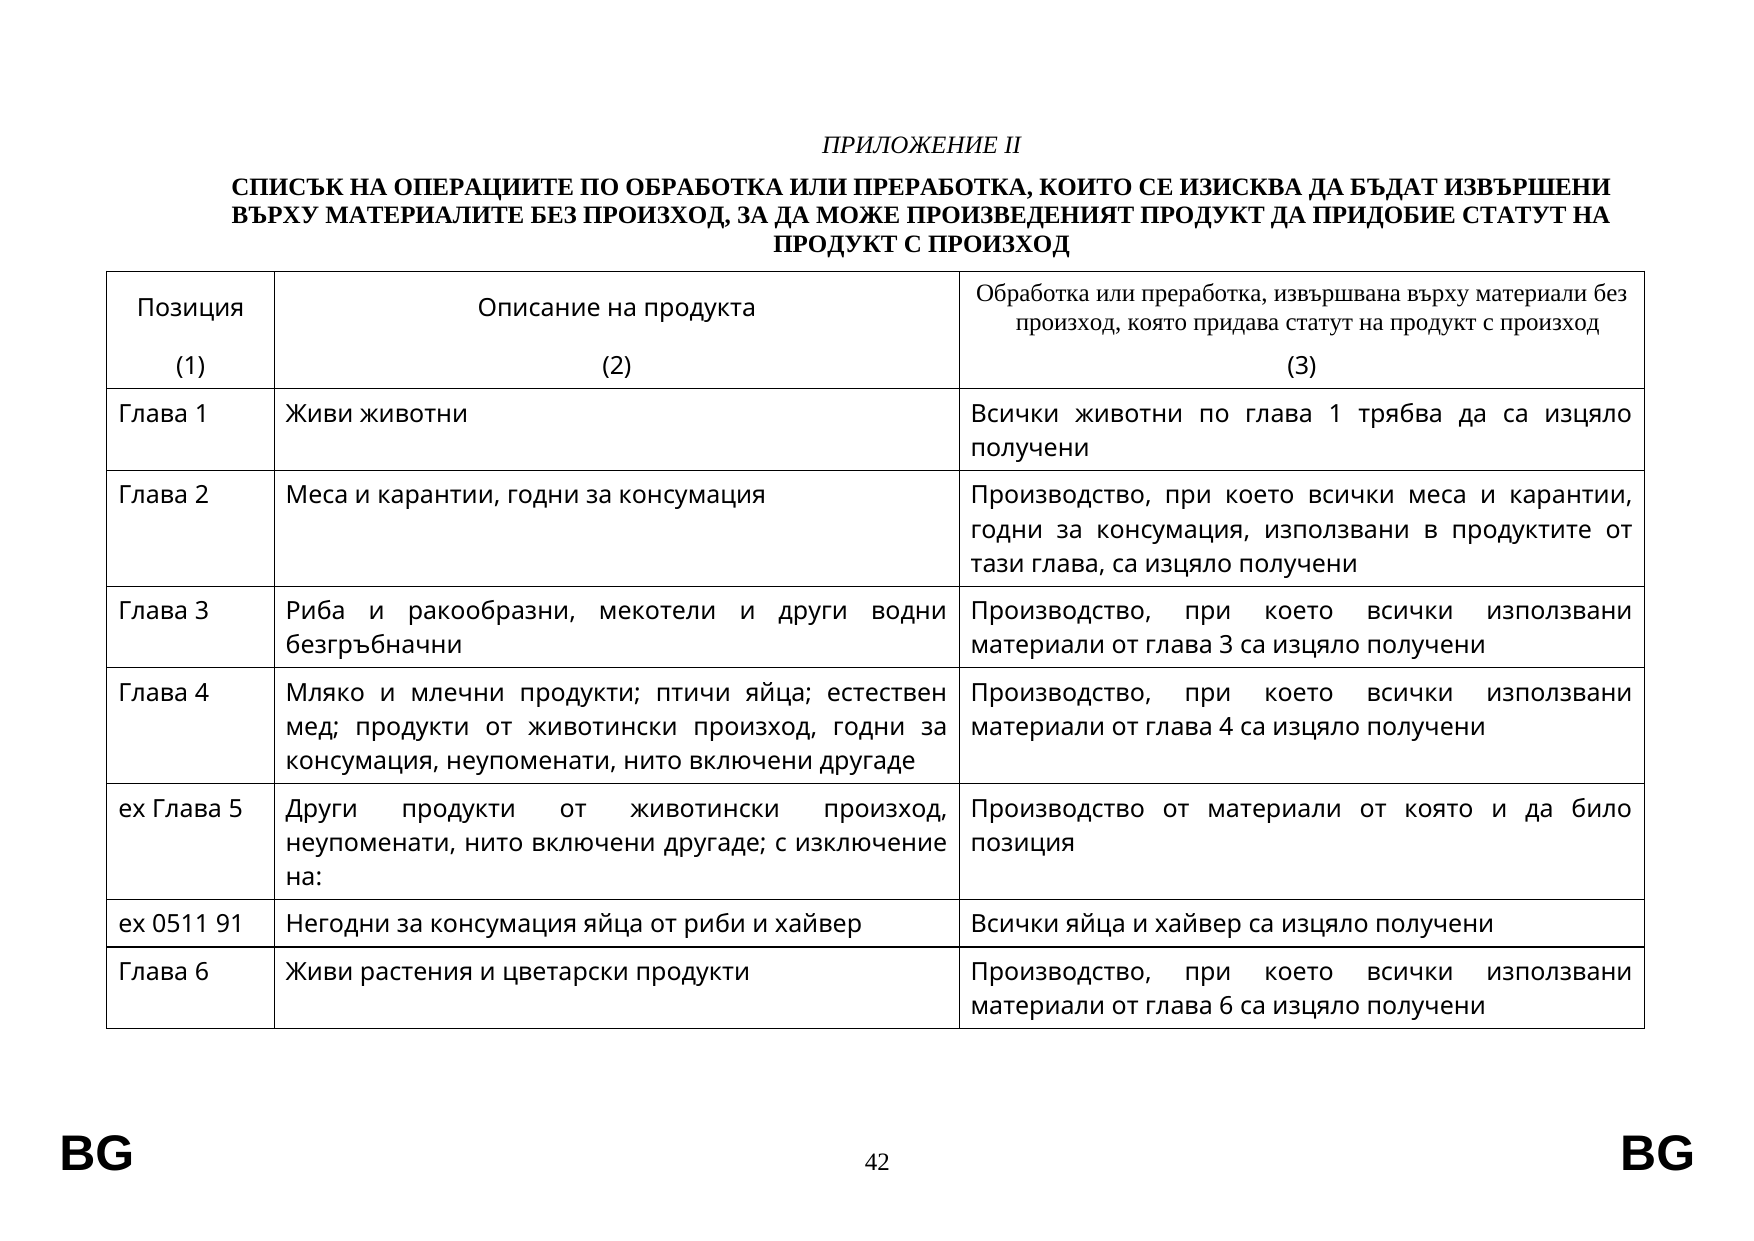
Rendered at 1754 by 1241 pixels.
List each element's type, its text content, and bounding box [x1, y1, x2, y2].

table_cell Производство, при което всички използвани материали от глава 4 са изцяло получени [960, 668, 1644, 783]
table_cell Риба и ракообразни, мекотели и други водни безгръбначни [275, 587, 959, 667]
table_header Обработка или преработка, извършвана върху материали без произход, която придава статут на продукт с произход [960, 272, 1644, 342]
table_cell Производство от материали от която и да било позиция [960, 784, 1644, 899]
table_cell ex 0511 91 [107, 900, 274, 946]
table_cell (2) [275, 342, 959, 388]
table_cell Негодни за консумация яйца от риби и хайвер [275, 900, 959, 946]
table_cell Глава 2 [107, 471, 274, 586]
table_cell Меса и карантии, годни за консумация [275, 471, 959, 586]
table_cell Глава 1 [107, 389, 274, 470]
table_cell Глава 6 [107, 948, 274, 1028]
table_cell Глава 3 [107, 587, 274, 667]
table_cell Живи животни [275, 389, 959, 470]
table_header Позиция [107, 272, 274, 342]
table_cell Живи растения и цветарски продукти [275, 948, 959, 1028]
text СПИСЪК НА ОПЕРАЦИИТЕ ПО ОБРАБОТКА ИЛИ ПРЕРАБОТКА, КОИТО СЕ ИЗИСКВА ДА БЪДАТ ИЗВЪРШЕНИ ВЪРХУ МАТЕРИАЛИТЕ БЕЗ ПРОИЗХОД, ЗА ДА МОЖЕ ПРОИЗВЕДЕНИЯТ ПРОДУКТ ДА ПРИДОБИЕ СТАТУТ НА ПРОДУКТ С ПРОИЗХОД [207, 172, 1636, 258]
table_cell Глава 4 [107, 668, 274, 783]
table_cell Мляко и млечни продукти; птичи яйца; естествен мед; продукти от животински произход, годни за консумация, неупоменати, нито включени другаде [275, 668, 959, 783]
table_cell Всички яйца и хайвер са изцяло получени [960, 900, 1644, 946]
table_cell Други продукти от животински произход, неупоменати, нито включени другаде; с изключение на: [275, 784, 959, 899]
table_cell Производство, при което всички използвани материали от глава 3 са изцяло получени [960, 587, 1644, 667]
table_cell Всички животни по глава 1 трябва да са изцяло получени [960, 389, 1644, 470]
table_cell ex Глава 5 [107, 784, 274, 899]
text ПРИЛОЖЕНИЕ II [207, 131, 1636, 159]
table_cell Производство, при което всички използвани материали от глава 6 са изцяло получени [960, 948, 1644, 1028]
table_cell (3) [960, 342, 1644, 388]
table_cell (1) [107, 342, 274, 388]
table_cell Производство, при което всички меса и карантии, годни за консумация, използвани в продуктите от тази глава, са изцяло получени [960, 471, 1644, 586]
table_header Описание на продукта [275, 272, 959, 342]
